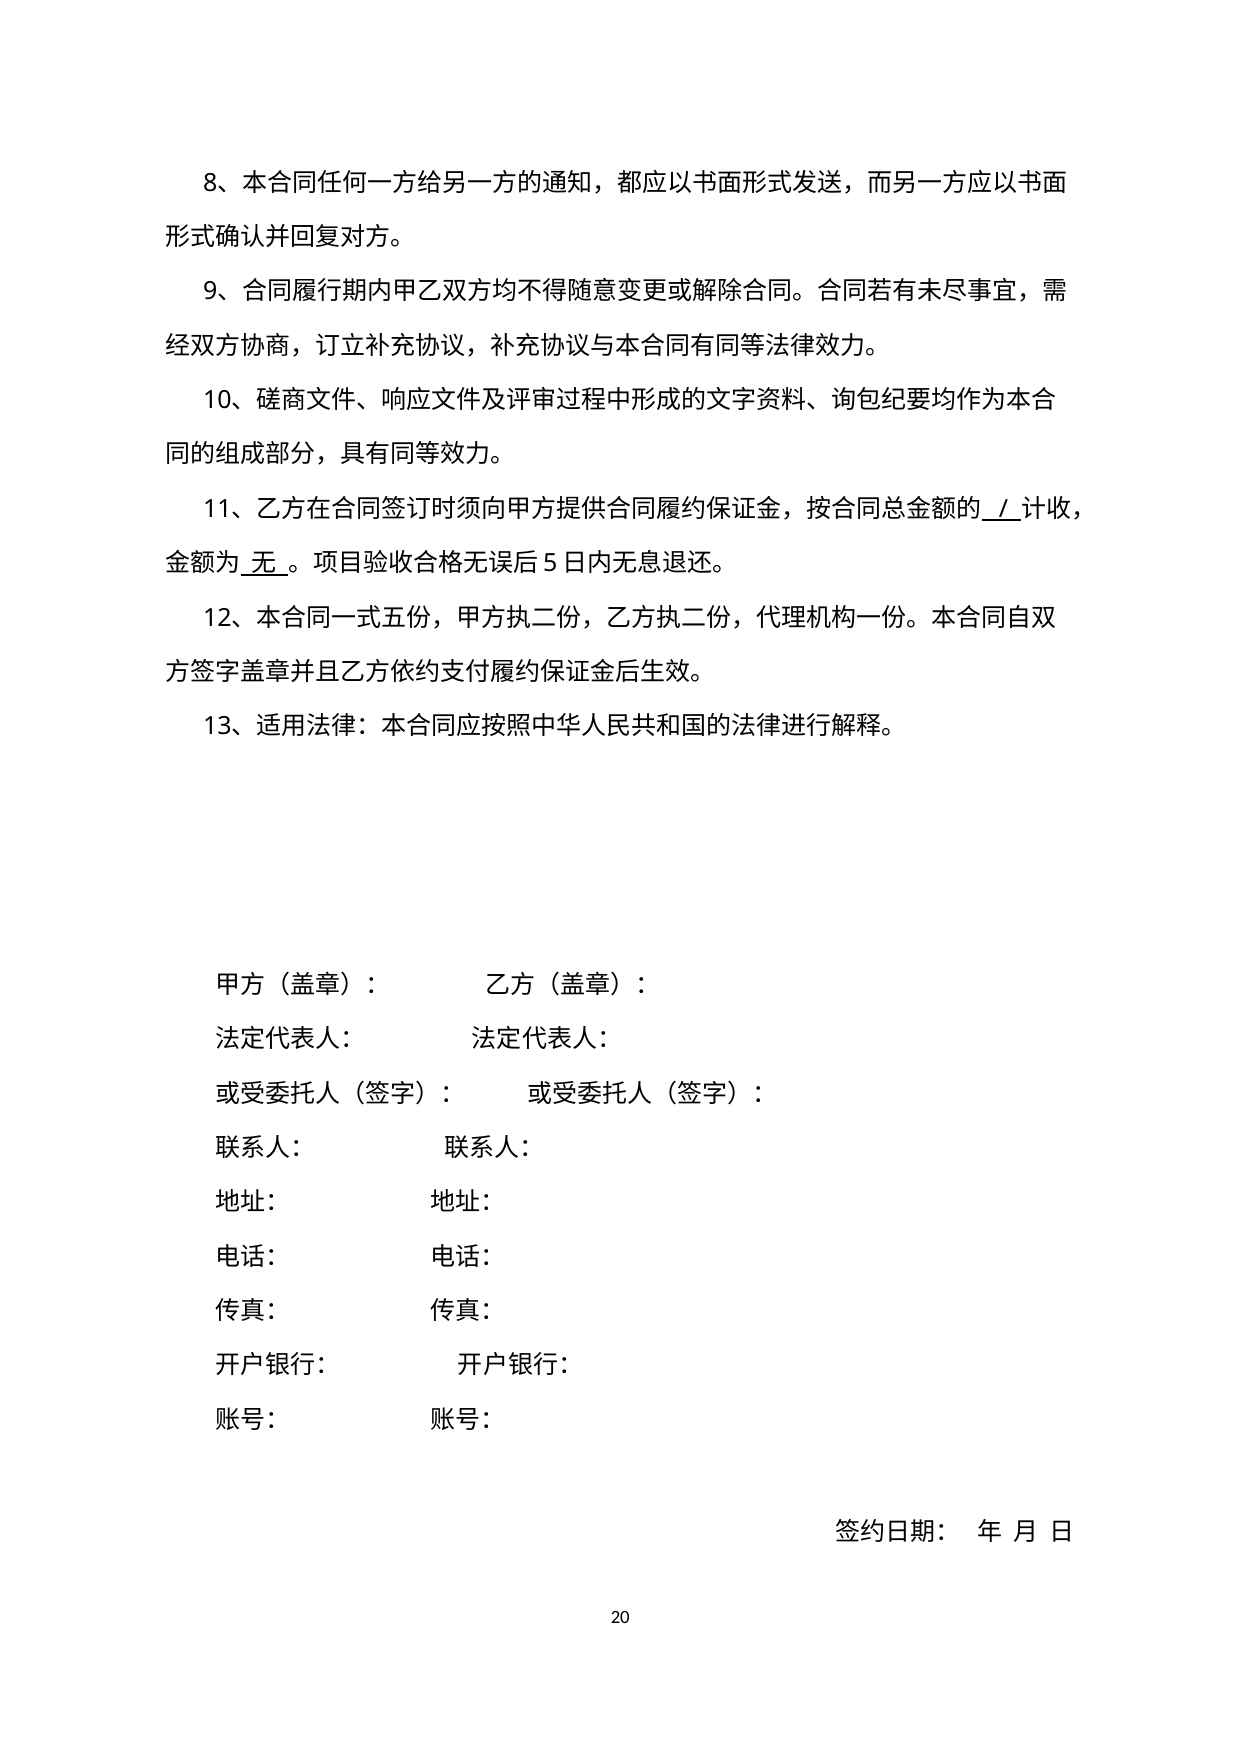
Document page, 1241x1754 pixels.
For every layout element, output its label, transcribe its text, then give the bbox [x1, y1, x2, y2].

text 12、本合同一式五份，甲方执二份，乙方执二份，代理机构一份。本合同自双方签字盖章并且乙方依约支付履约保证金后生效。 [165, 597, 1075, 688]
text 账号： 账号： [165, 1399, 1075, 1436]
text 10、磋商文件、响应文件及评审过程中形成的文字资料、询包纪要均作为本合同的组成部分，具有同等效力。 [165, 379, 1075, 470]
text 8、本合同任何一方给另一方的通知，都应以书面形式发送，而另一方应以书面形式确认并回复对方。 [165, 162, 1075, 253]
text 签约日期： 年 月 日 [165, 1497, 1075, 1562]
text 电话： 电话： [165, 1236, 1075, 1272]
text 9、合同履行期内甲乙双方均不得随意变更或解除合同。合同若有未尽事宜，需经双方协商，订立补充协议，补充协议与本合同有同等法律效力。 [165, 271, 1075, 361]
text 联系人： 联系人： [165, 1127, 1075, 1164]
text 法定代表人： 法定代表人： [165, 1019, 1075, 1055]
text 地址： 地址： [165, 1182, 1075, 1218]
text 开户银行： 开户银行： [165, 1345, 1075, 1381]
text 或受委托人（签字）： 或受委托人（签字）： [165, 1073, 1075, 1109]
text 甲方（盖章）： 乙方（盖章）： [165, 964, 1075, 1001]
text 13、适用法律：本合同应按照中华人民共和国的法律进行解释。 [165, 706, 1075, 742]
text 传真： 传真： [165, 1291, 1075, 1327]
text 11、乙方在合同签订时须向甲方提供合同履约保证金，按合同总金额的 / 计收，金额为 无 。项目验收合格无误后5日内无息退还。 [165, 488, 1075, 579]
